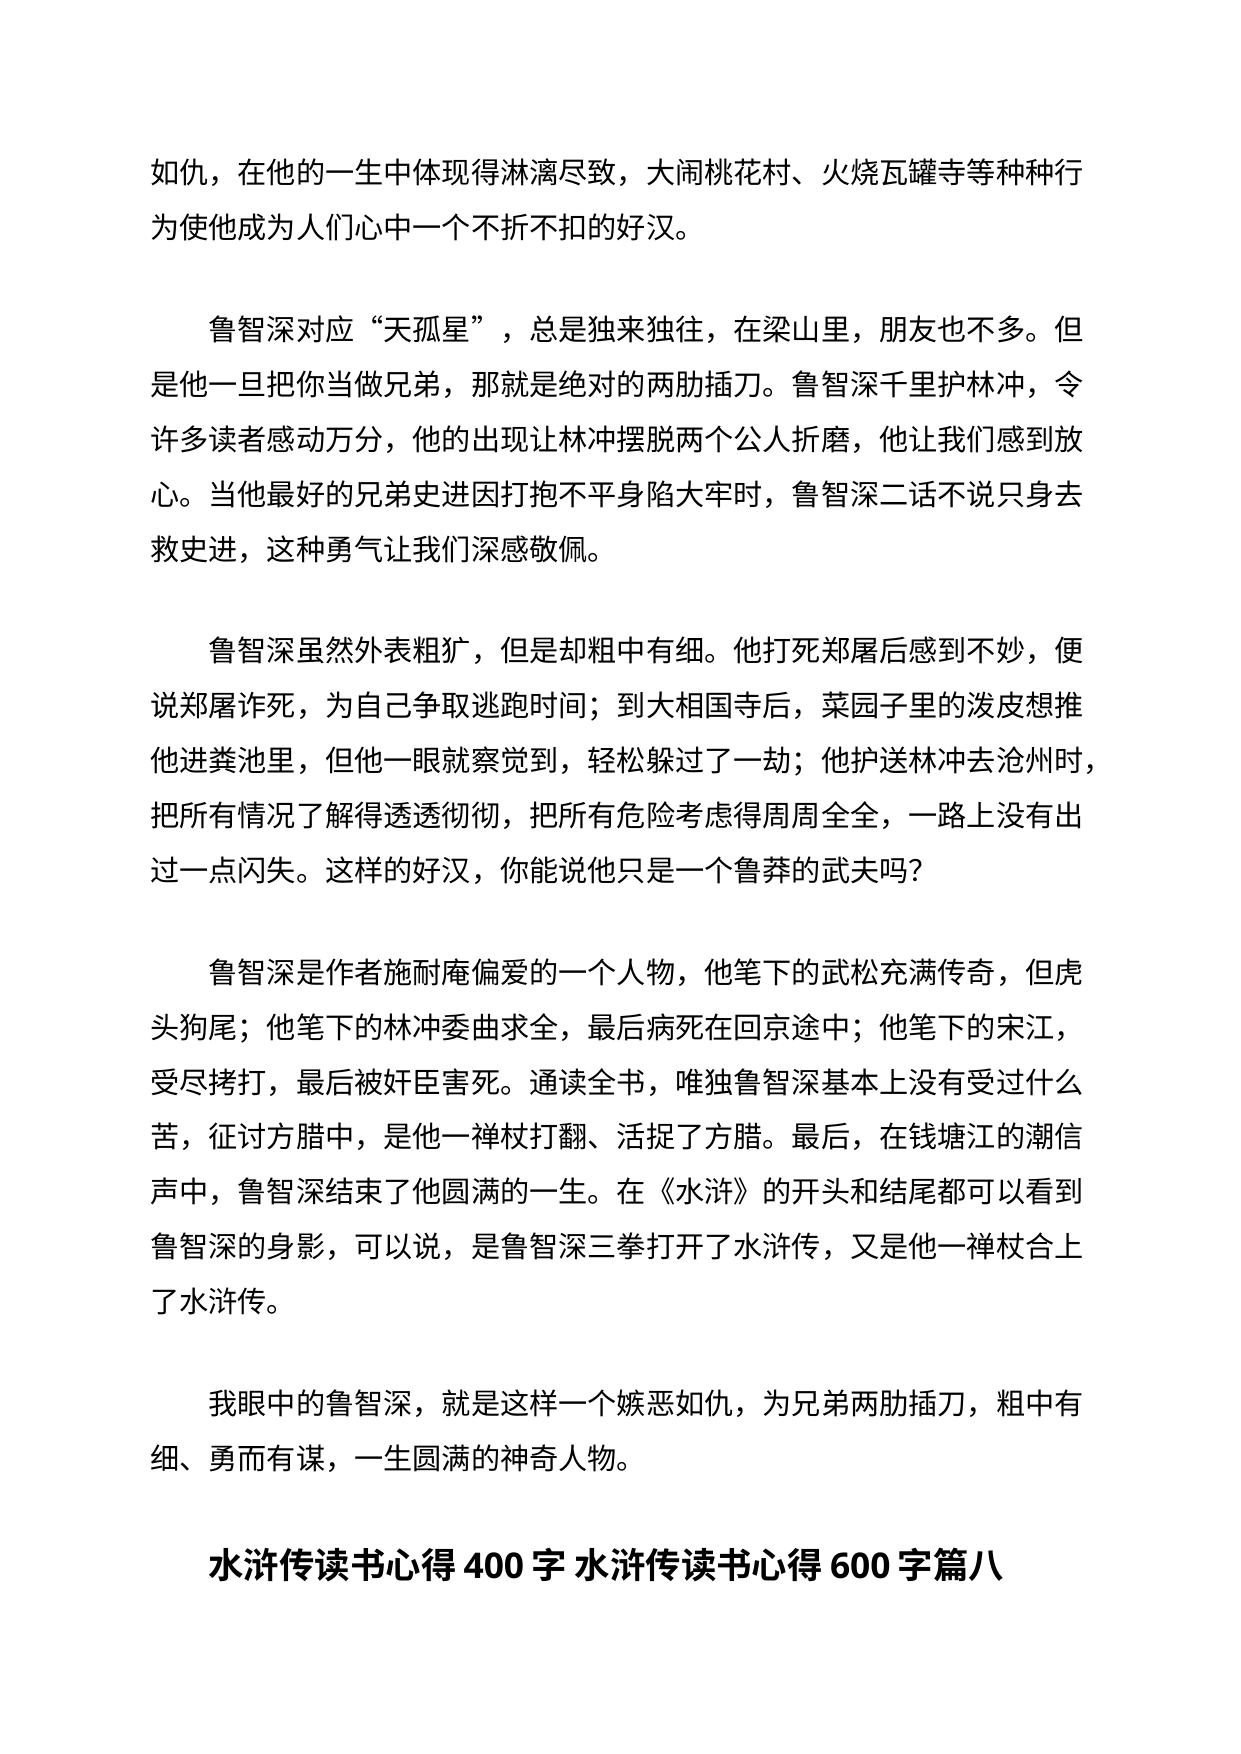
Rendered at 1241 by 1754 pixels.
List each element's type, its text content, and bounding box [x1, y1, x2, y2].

text 水浒传读书心得400字 水浒传读书心得600字篇八 [150, 1537, 1090, 1588]
text 鲁智深对应“天孤星”，总是独来独往，在梁山里，朋友也不多。但是他一旦把你当做兄弟，那就是绝对的两肋插刀。鲁智深千里护林冲，令许多读者感动万分，他的出现让林冲摆脱两个公人折磨，他让我们感到放心。当他最好的兄弟史进因打抱不平身陷大牢时，鲁智深二话不说只身去救史进，这种勇气让我们深感敬佩。 [150, 307, 1090, 568]
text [150, 150, 1090, 247]
text 鲁智深是作者施耐庵偏爱的一个人物，他笔下的武松充满传奇，但虎头狗尾；他笔下的林冲委曲求全，最后病死在回京途中；他笔下的宋江，受尽拷打，最后被奸臣害死。通读全书，唯独鲁智深基本上没有受过什么苦，征讨方腊中，是他一禅杖打翻、活捉了方腊。最后，在钱塘江的潮信声中，鲁智深结束了他圆满的一生。在《水浒》的开头和结尾都可以看到鲁智深的身影，可以说，是鲁智深三拳打开了水浒传，又是他一禅杖合上了水浒传。 [150, 949, 1090, 1321]
text 我眼中的鲁智深，就是这样一个嫉恶如仇，为兄弟两肋插刀，粗中有细、勇而有谋，一生圆满的神奇人物。 [150, 1381, 1090, 1478]
text 鲁智深虽然外表粗犷，但是却粗中有细。他打死郑屠后感到不妙，便说郑屠诈死，为自己争取逃跑时间；到大相国寺后，菜园子里的泼皮想推他进粪池里，但他一眼就察觉到，轻松躲过了一劫；他护送林冲去沧州时，把所有情况了解得透透彻彻，把所有危险考虑得周周全全，一路上没有出过一点闪失。这样的好汉，你能说他只是一个鲁莽的武夫吗？ [150, 628, 1090, 890]
